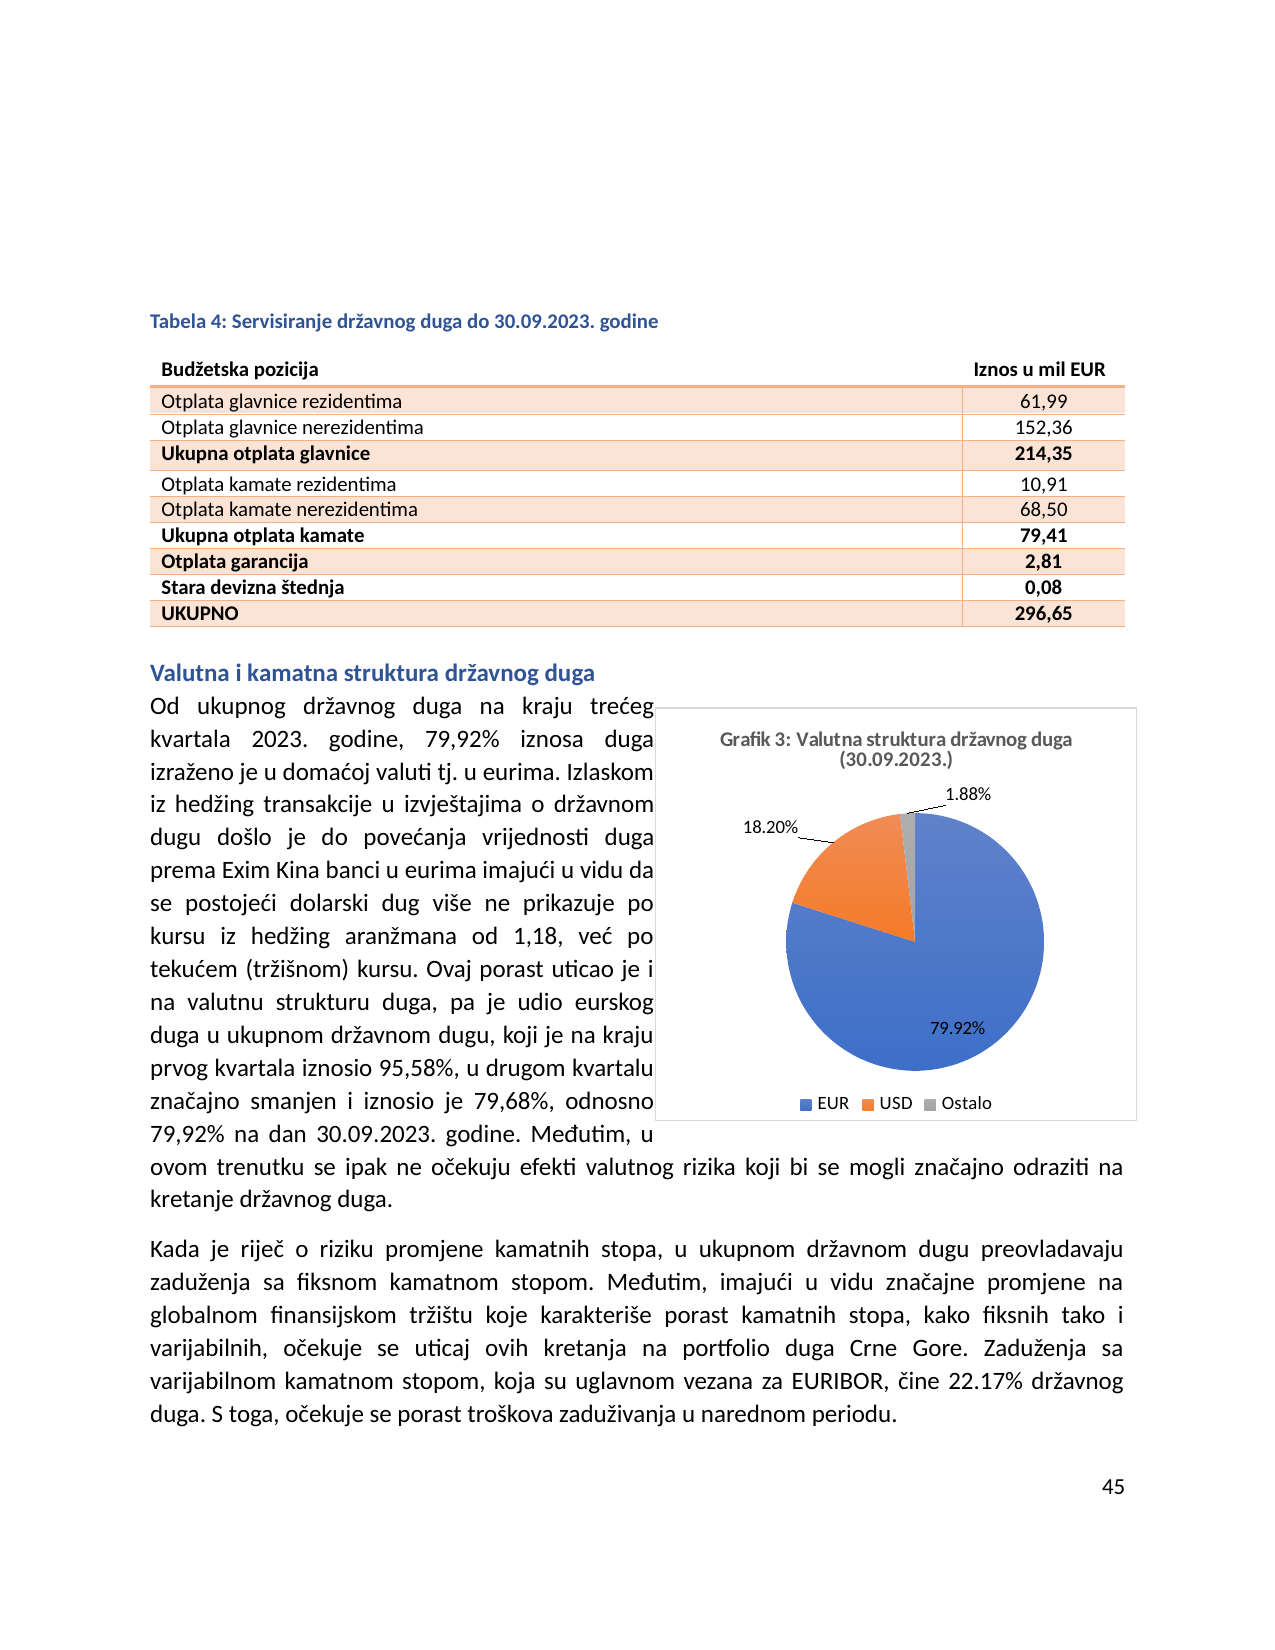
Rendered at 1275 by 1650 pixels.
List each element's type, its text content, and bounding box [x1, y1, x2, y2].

table_cell 79,41 [963, 523, 1125, 548]
table_header Budžetska pozicija [150, 352, 962, 385]
table_cell 61,99 [963, 388, 1125, 413]
table_cell Otplata kamate nerezidentima [150, 497, 962, 522]
table_cell 296,65 [963, 601, 1125, 626]
table_cell Ukupna otplata glavnice [150, 441, 962, 470]
table_cell Otplata glavnice nerezidentima [150, 415, 962, 439]
subtitle Valutna i kamatna struktura državnog duga [150, 657, 1125, 687]
table_cell Ukupna otplata kamate [150, 523, 962, 548]
table_cell 0,08 [963, 575, 1125, 600]
table_cell UKUPNO [150, 601, 962, 626]
table_cell Otplata glavnice rezidentima [150, 388, 962, 413]
table_cell 214,35 [963, 441, 1125, 470]
text Tabela 4: Servisiranje državnog duga do 30.09.2023. godine [150, 308, 1125, 333]
text Kada je riječ o riziku promjene kamatnih stopa, u ukupnom državnom dugu preovladavaju zaduženja sa fiksnom kamatnom stopom. Međutim, imajući u vidu značajne promjene na globalnom finansijskom tržištu koje karakteriše porast kamatnih stopa, kako fiksnih tako i varijabilnih, očekuje se uticaj ovih kretanja na portfolio duga Crne Gore. Zaduženja sa varijabilnom kamatnom stopom, koja su uglavnom vezana za EURIBOR, čine 22.17% državnog duga. S toga, očekuje se porast troškova zaduživanja u narednom periodu. [150, 1233, 1125, 1428]
table_cell Otplata kamate rezidentima [150, 471, 962, 496]
table_cell 10,91 [963, 471, 1125, 496]
text Od ukupnog državnog duga na kraju trećeg kvartala 2023. godine, 79,92% iznosa duga izraženo je u domaćoj valuti tj. u eurima. Izlaskom iz hedžing transakcije u izvještajima o državnom dugu došlo je do povećanja vrijednosti duga prema Exim Kina banci u eurima imajući u vidu da se postojeći dolarski dug više ne prikazuje po kursu iz hedžing aranžmana od 1,18, već po tekućem (tržišnom) kursu. Ovaj porast uticao je i na valutnu strukturu duga, pa je udio eurskog duga u ukupnom državnom dugu, koji je na kraju prvog kvartala iznosio 95,58%, u drugom kvartalu značajno smanjen i iznosio je 79,68%, odnosno 79,92% na dan 30.09.2023. godine. Međutim, u ovom trenutku se ipak ne očekuju efekti valutnog rizika koji bi se mogli značajno odraziti na kretanje državnog duga. [150, 690, 1125, 1214]
table_cell Stara devizna štednja [150, 575, 962, 600]
table_header Iznos u mil EUR [962, 352, 1125, 385]
table_cell 2,81 [963, 549, 1125, 574]
table_cell 152,36 [963, 415, 1125, 439]
table_cell Otplata garancija [150, 549, 962, 574]
table_cell 68,50 [963, 497, 1125, 522]
